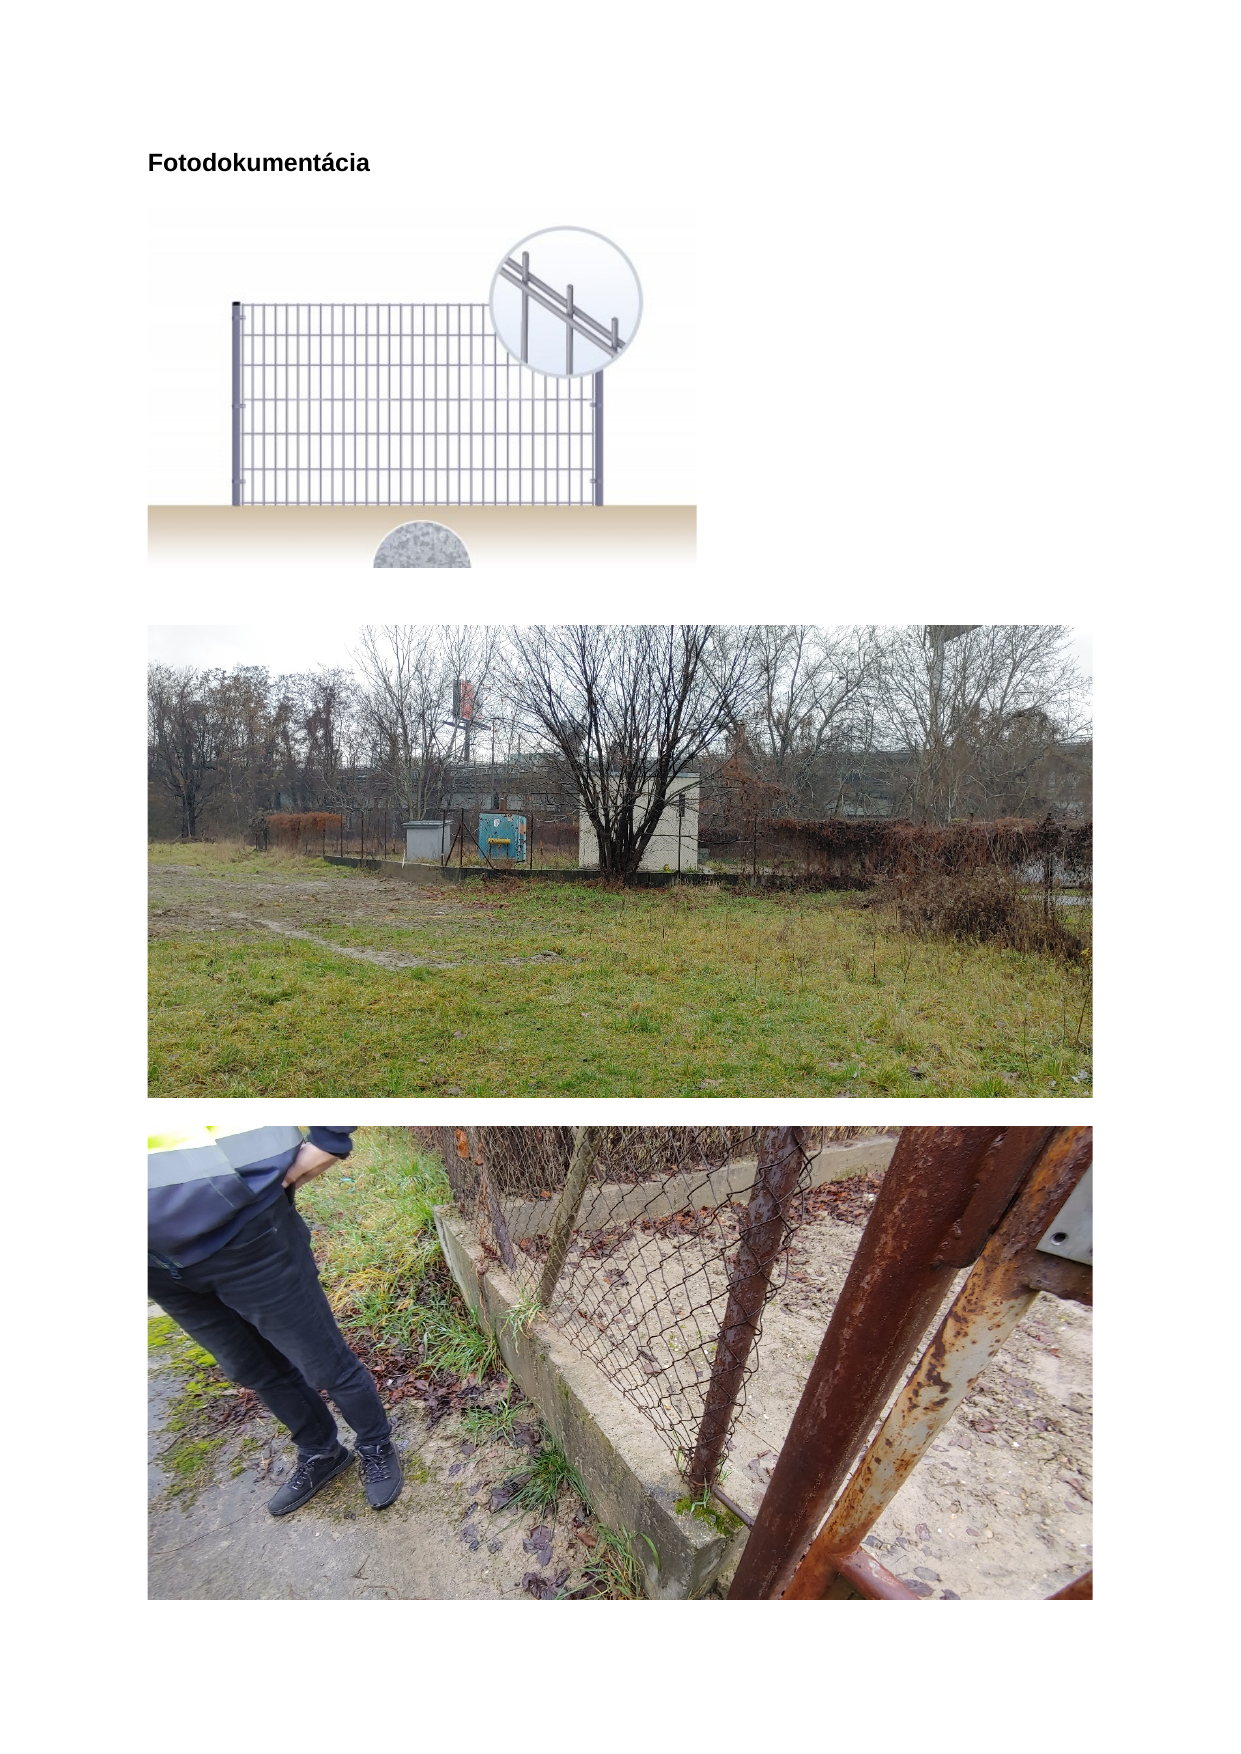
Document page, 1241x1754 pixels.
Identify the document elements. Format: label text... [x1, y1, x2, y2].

text Fotodokumentácia [148, 148, 1093, 176]
picture [147, 625, 1093, 1098]
picture [147, 205, 697, 568]
picture [147, 1126, 1093, 1600]
